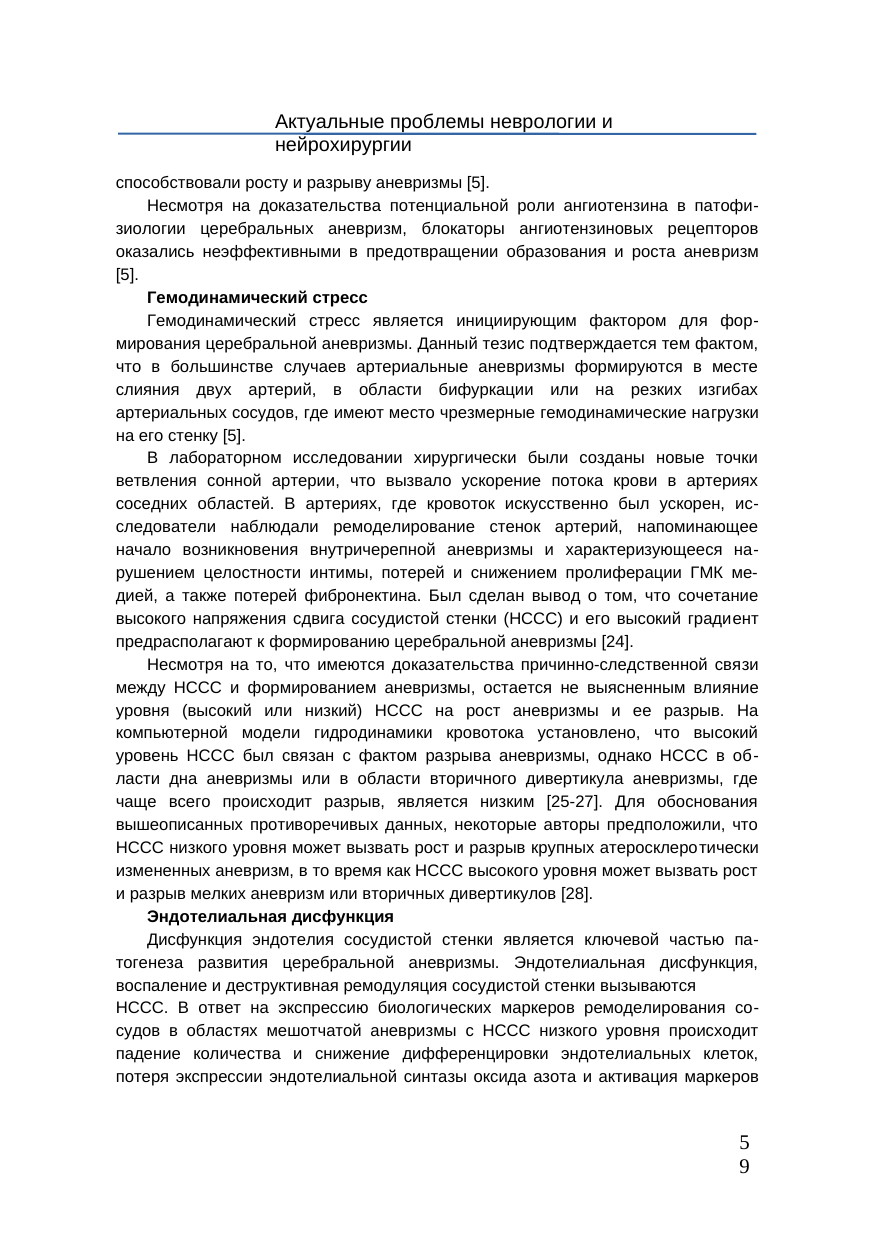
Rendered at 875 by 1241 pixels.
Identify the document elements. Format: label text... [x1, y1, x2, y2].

text В лабораторном исследовании хирургически были созданы новые точки ветвления сонной артерии, что вызвало ускорение потока крови в артериях соседних областей. В артериях, где кровоток искусственно был ускорен, исследователи наблюдали ремоделирование стенок артерий, напоминающее начало возникновения внутричерепной аневризмы и характеризующееся нарушением целостности интимы, потерей и снижением пролиферации ГМК ме- дией, а также потерей фибронектина. Был сделан вывод о том, что сочетание высокого напряжения сдвига сосудистой стенки (НССС) и его высокий градиент предрасполагают к формированию церебральной аневризмы [24]. [116, 448, 759, 651]
text Гемодинамический стресс [116, 288, 759, 307]
text Эндотелиальная дисфункция [116, 907, 759, 926]
text Гемодинамический стресс является инициирующим фактором для формирования церебральной аневризмы. Данный тезис подтверждается тем фактом, что в большинстве случаев артериальные аневризмы формируются в месте слияния двух артерий, в области бифуркации или на резких изгибах артериальных сосудов, где имеют место чрезмерные гемодинамические нагрузки на его стенку [5]. [116, 311, 759, 444]
text Несмотря на доказательства потенциальной роли ангиотензина в патофизиологии церебральных аневризм, блокаторы ангиотензиновых рецепторов оказались неэффективными в предотвращении образования и роста аневризм [5]. [116, 196, 759, 284]
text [116, 998, 759, 1086]
text Дисфункция эндотелия сосудистой стенки является ключевой частью патогенеза развития церебральной аневризмы. Эндотелиальная дисфункция, воспаление и деструктивная ремодуляция сосудистой стенки вызываются [116, 929, 759, 994]
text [116, 173, 759, 192]
text Несмотря на то, что имеются доказательства причинно-следственной связи между НССС и формированием аневризмы, остается не выясненным влияние уровня (высокий или низкий) НССС на рост аневризмы и ее разрыв. На компьютерной модели гидродинамики кровотока установлено, что высокий уровень НССС был связан с фактом разрыва аневризмы, однако НССС в области дна аневризмы или в области вторичного дивертикула аневризмы, где чаще всего происходит разрыв, является низким [25-27]. Для обоснования вышеописанных противоречивых данных, некоторые авторы предположили, что НССС низкого уровня может вызвать рост и разрыв крупных атеросклеротически измененных аневризм, в то время как НССС высокого уровня может вызвать рост и разрыв мелких аневризм или вторичных дивертикулов [28]. [116, 654, 759, 903]
